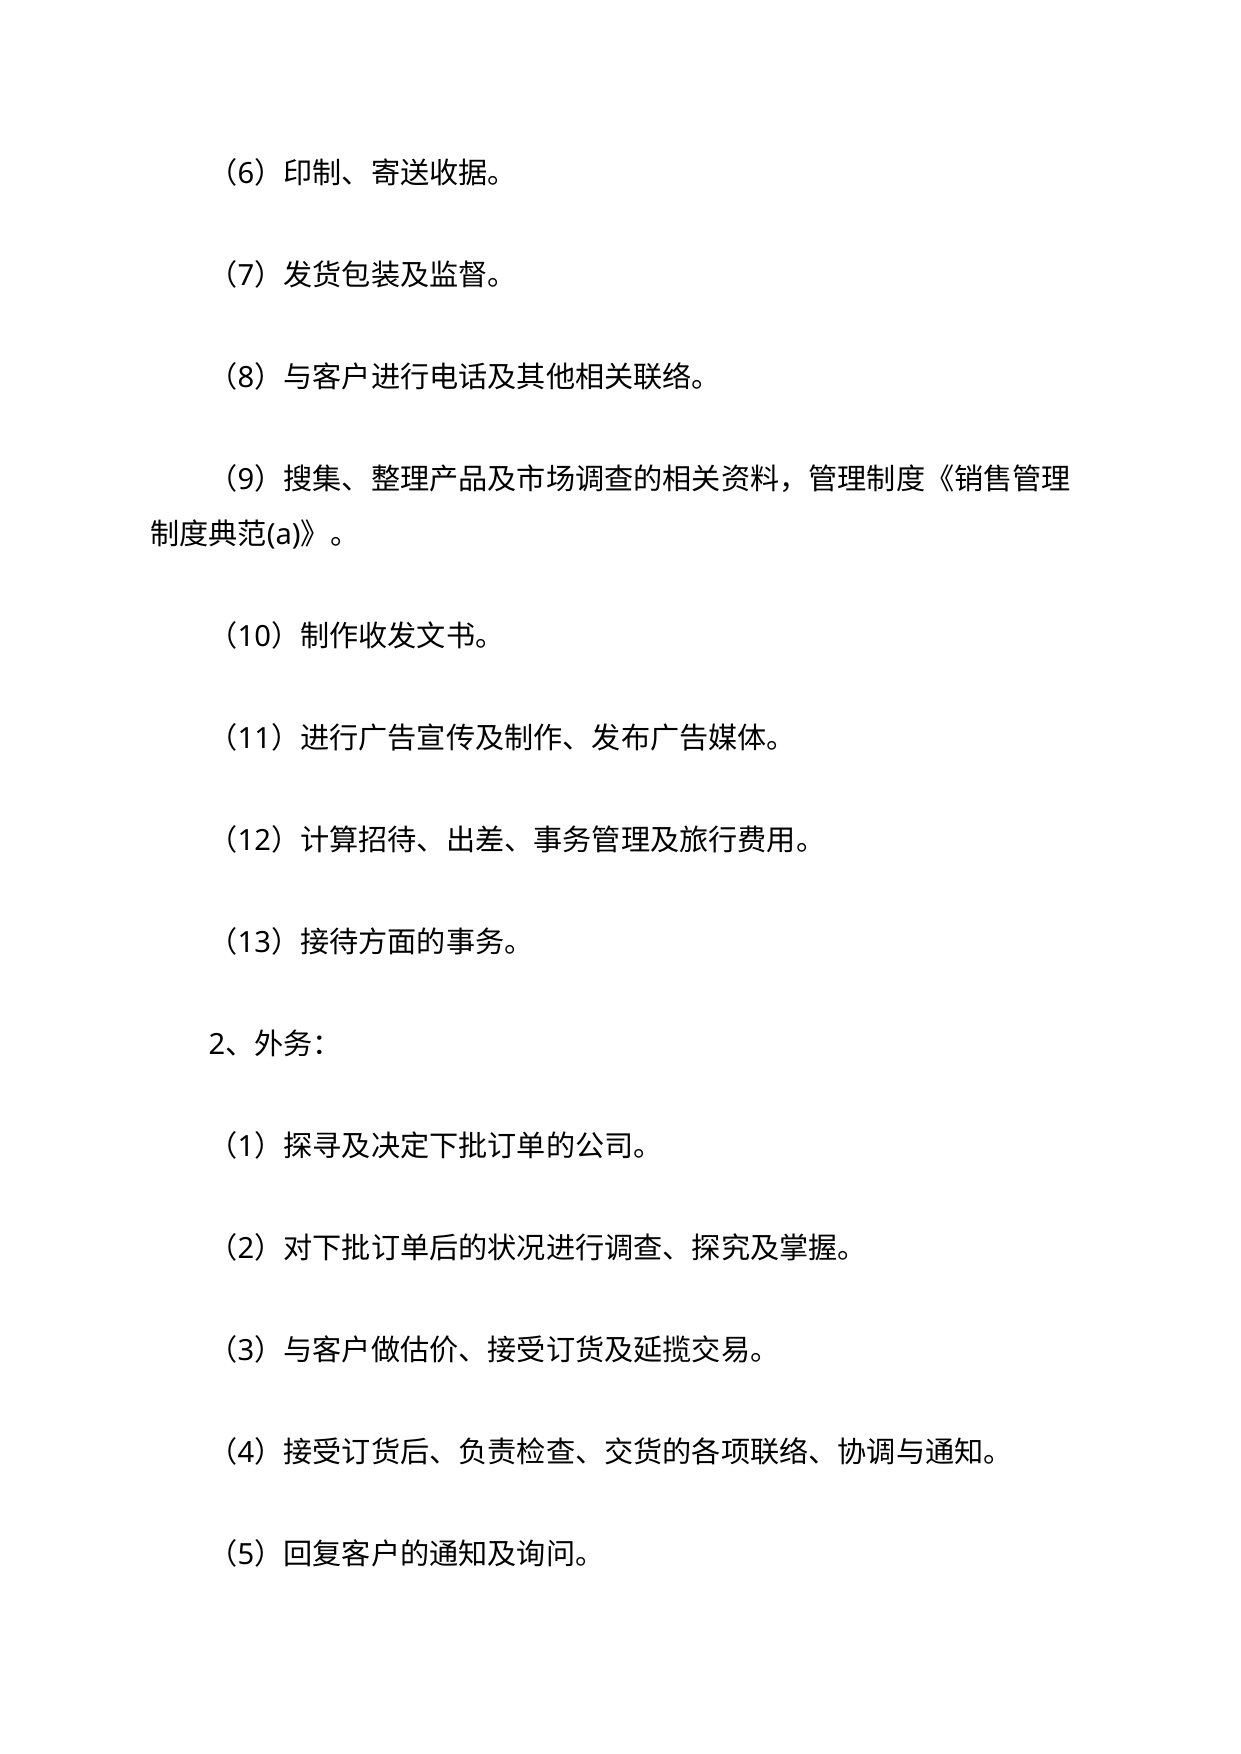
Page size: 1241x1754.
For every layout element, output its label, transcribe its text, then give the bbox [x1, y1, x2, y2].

text （4）接受订货后、负责检查、交货的各项联络、协调与通知。 [150, 1429, 1090, 1471]
text （6）印制、寄送收据。 [150, 150, 1090, 192]
text （3）与客户做估价、接受订货及延揽交易。 [150, 1327, 1090, 1369]
text （13）接待方面的事务。 [150, 919, 1090, 961]
text （11）进行广告宣传及制作、发布广告媒体。 [150, 715, 1090, 757]
text （10）制作收发文书。 [150, 613, 1090, 655]
text （2）对下批订单后的状况进行调查、探究及掌握。 [150, 1225, 1090, 1267]
text （7）发货包装及监督。 [150, 252, 1090, 294]
text （12）计算招待、出差、事务管理及旅行费用。 [150, 817, 1090, 859]
text （1）探寻及决定下批订单的公司。 [150, 1123, 1090, 1165]
text （9）搜集、整理产品及市场调查的相关资料，管理制度《销售管理制度典范(a)》。 [150, 456, 1090, 553]
text （8）与客户进行电话及其他相关联络。 [150, 354, 1090, 396]
text （5）回复客户的通知及询问。 [150, 1531, 1090, 1573]
text 2、外务： [150, 1021, 1090, 1063]
